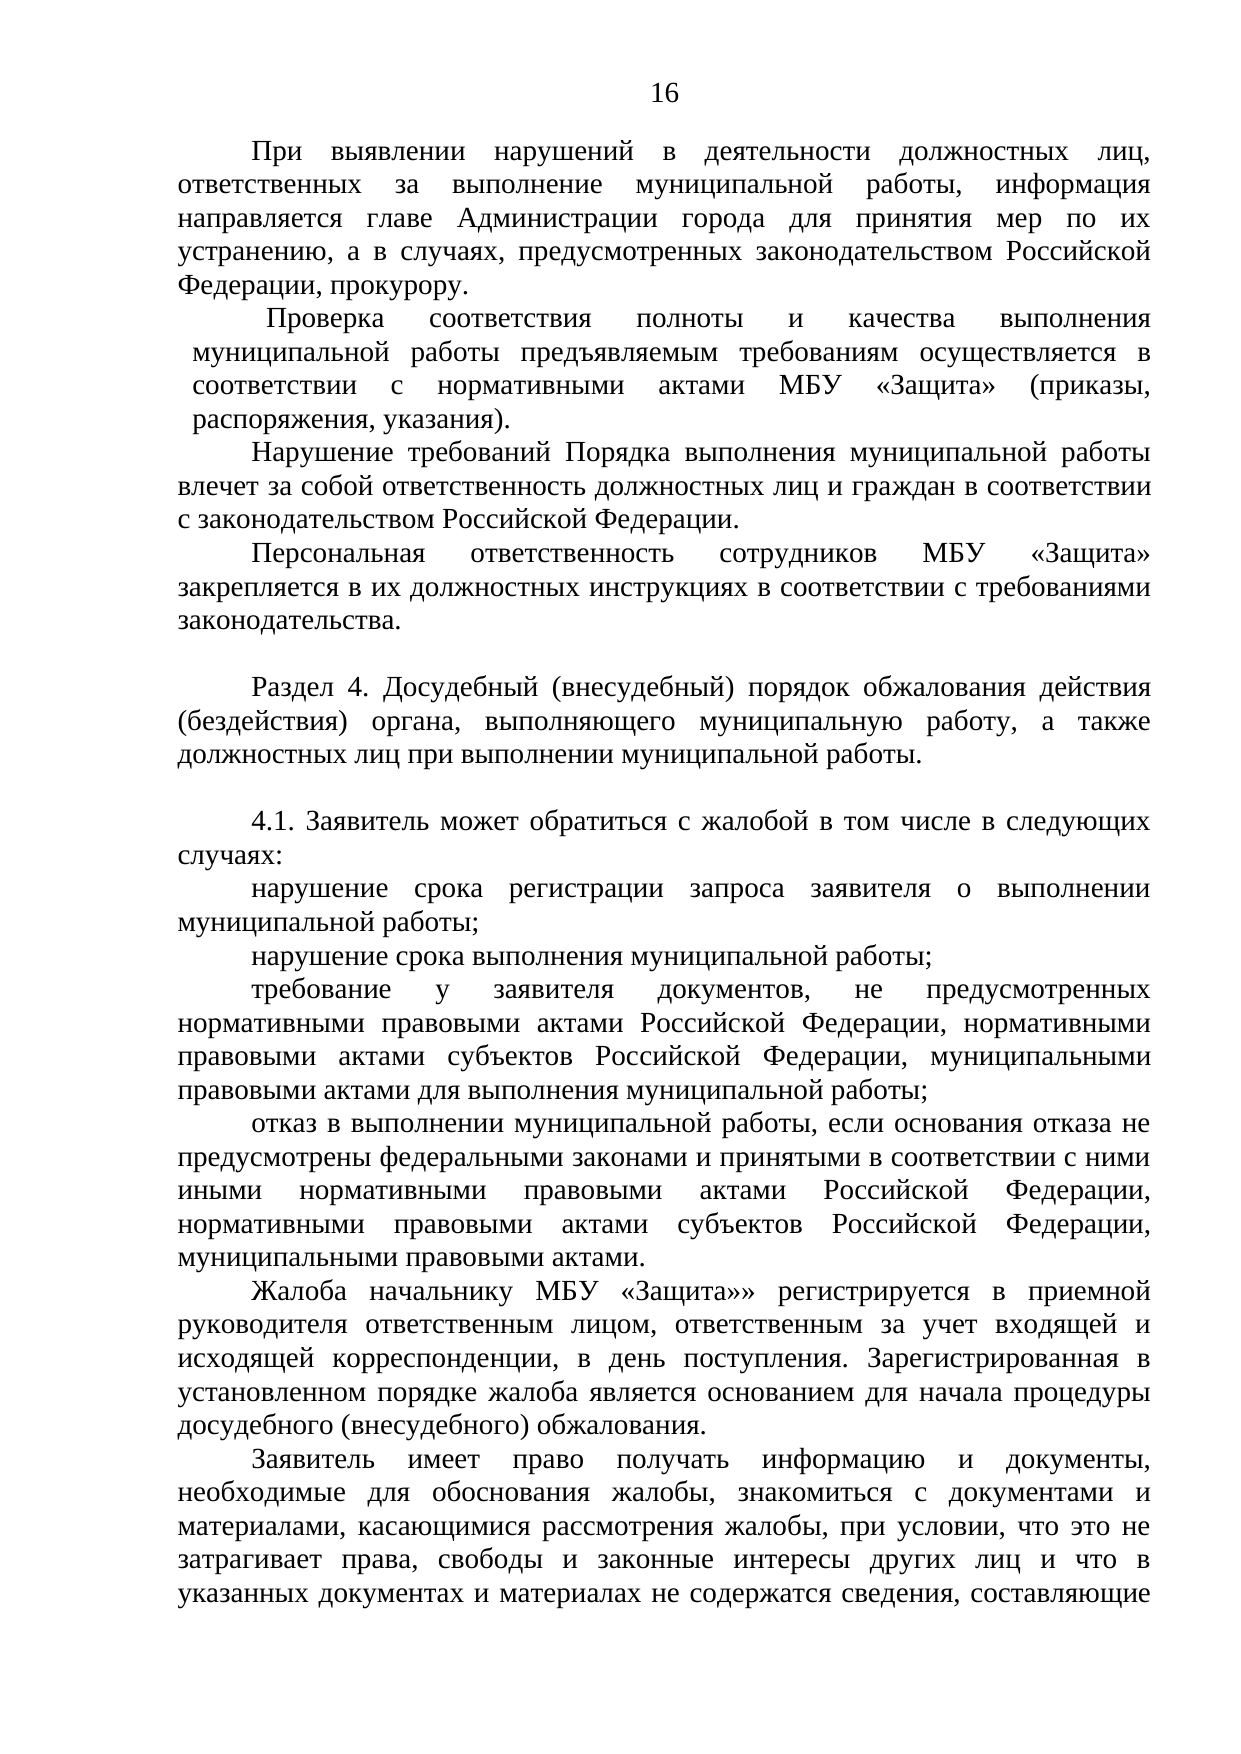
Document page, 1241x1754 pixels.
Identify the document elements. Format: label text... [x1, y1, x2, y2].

text Проверка соответствия полноты и качества выполнения муниципальной работы предъявляемым требованиям осуществляется в соответствии с нормативными актами МБУ «Защита» (приказы, распоряжения, указания). [192, 300, 1152, 434]
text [177, 1441, 1152, 1608]
text отказ в выполнении муниципальной работы, если основания отказа не предусмотрены федеральными законами и принятыми в соответствии с ними иными нормативными правовыми актами Российской Федерации, нормативными правовыми актами субъектов Российской Федерации, муниципальными правовыми актами. [177, 1105, 1152, 1273]
text При выявлении нарушений в деятельности должностных лиц, ответственных за выполнение муниципальной работы, информация направляется главе Администрации города для принятия мер по их устранению, а в случаях, предусмотренных законодательством Российской Федерации, прокурору. [177, 133, 1152, 300]
text Раздел 4. Досудебный (внесудебный) порядок обжалования действия (бездействия) органа, выполняющего муниципальную работу, а также должностных лиц при выполнении муниципальной работы. [177, 669, 1152, 770]
text Жалоба начальнику МБУ «Защита»» регистрируется в приемной руководителя ответственным лицом, ответственным за учет входящей и исходящей корреспонденции, в день поступления. Зарегистрированная в установленном порядке жалоба является основанием для начала процедуры досудебного (внесудебного) обжалования. [177, 1273, 1152, 1441]
text нарушение срока выполнения муниципальной работы; [177, 938, 1152, 971]
text 4.1. Заявитель может обратиться с жалобой в том числе в следующих случаях: [177, 803, 1152, 871]
text Нарушение требований Порядка выполнения муниципальной работы влечет за собой ответственность должностных лиц и граждан в соответствии с законодательством Российской Федерации. [177, 434, 1152, 535]
text Персональная ответственность сотрудников МБУ «Защита» закрепляется в их должностных инструкциях в соответствии с требованиями законодательства. [177, 535, 1152, 636]
text требование у заявителя документов, не предусмотренных нормативными правовыми актами Российской Федерации, нормативными правовыми актами субъектов Российской Федерации, муниципальными правовыми актами для выполнения муниципальной работы; [177, 971, 1152, 1105]
text нарушение срока регистрации запроса заявителя о выполнении муниципальной работы; [177, 871, 1152, 938]
